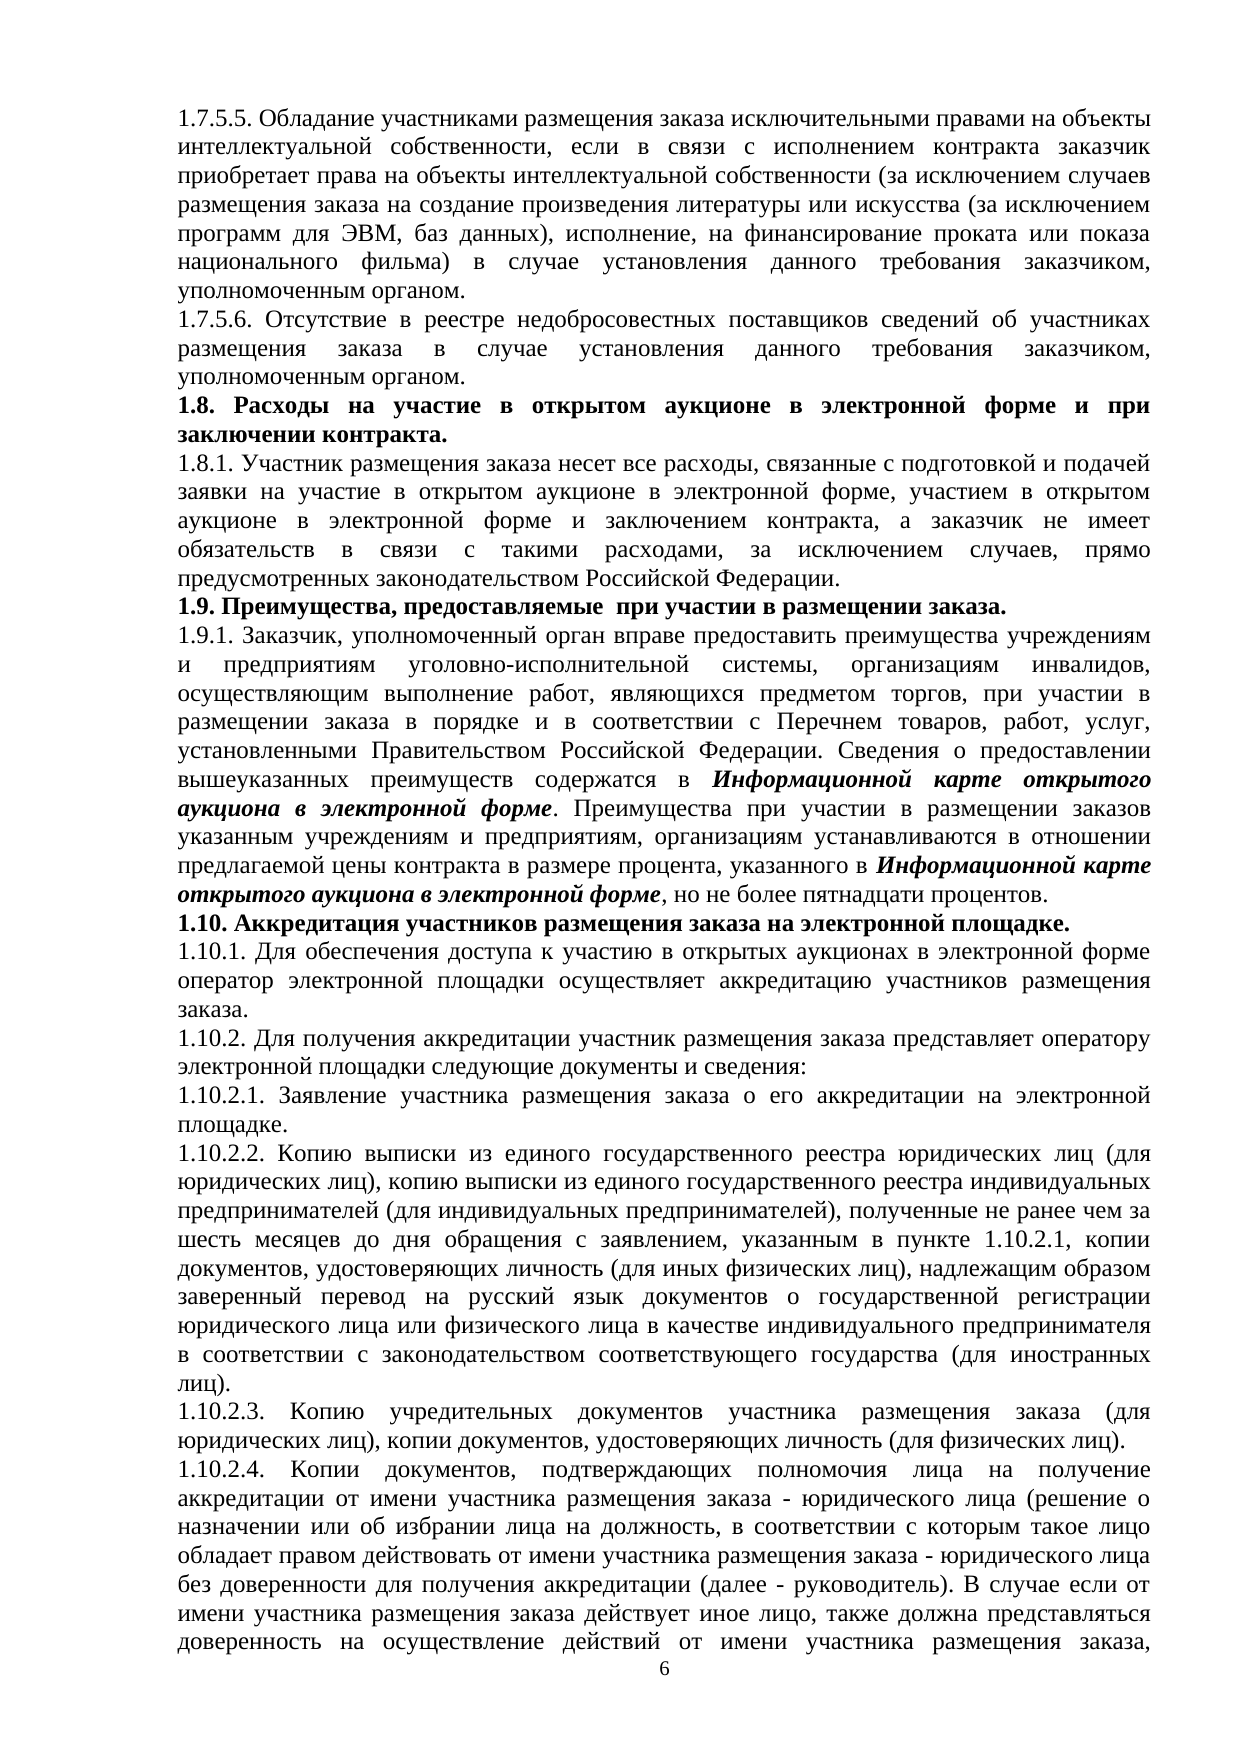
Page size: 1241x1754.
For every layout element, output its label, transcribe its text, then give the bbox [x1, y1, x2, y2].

text 1.8.1. Участник размещения заказа несет все расходы, связанные с подготовкой и подачей заявки на участие в открытом аукционе в электронной форме, участием в открытом аукционе в электронной форме и заключением контракта, а заказчик не имеет обязательств в связи с такими расходами, за исключением случаев, прямо предусмотренных законодательством Российской Федерации. [177, 448, 1152, 591]
text 1.10.2.2. Копию выписки из единого государственного реестра юридических лиц (для юридических лиц), копию выписки из единого государственного реестра индивидуальных предпринимателей (для индивидуальных предпринимателей), полученные не ранее чем за шесть месяцев до дня обращения с заявлением, указанным в пункте 1.10.2.1, копии документов, удостоверяющих личность (для иных физических лиц), надлежащим образом заверенный перевод на русский язык документов о государственной регистрации юридического лица или физического лица в качестве индивидуального предпринимателя в соответствии с законодательством соответствующего государства (для иностранных лиц). [177, 1138, 1152, 1396]
text 1.9. Преимущества, предоставляемые при участии в размещении заказа. [177, 591, 1152, 620]
text 1.10. Аккредитация участников размещения заказа на электронной площадке. [177, 908, 1152, 936]
text 1.10.2.1. Заявление участника размещения заказа о его аккредитации на электронной площадке. [177, 1080, 1152, 1138]
text 1.8. Расходы на участие в открытом аукционе в электронной форме и при заключении контракта. [177, 390, 1152, 448]
text 1.10.2. Для получения аккредитации участник размещения заказа представляет оператору электронной площадки следующие документы и сведения: [177, 1023, 1152, 1080]
text 1.9.1. Заказчик, уполномоченный орган вправе предоставить преимущества учреждениям и предприятиям уголовно-исполнительной системы, организациям инвалидов, осуществляющим выполнение работ, являющихся предметом торгов, при участии в размещении заказа в порядке и в соответствии с Перечнем товаров, работ, услуг, установленными Правительством Российской Федерации. Сведения о предоставлении вышеуказанных преимуществ содержатся в Информационной карте открытого аукциона в электронной форме. Преимущества при участии в размещении заказов указанным учреждениям и предприятиям, организациям устанавливаются в отношении предлагаемой цены контракта в размере процента, указанного в Информационной карте открытого аукциона в электронной форме, но не более пятнадцати процентов. [177, 620, 1152, 908]
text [177, 1454, 1152, 1655]
text 1.7.5.5. Обладание участниками размещения заказа исключительными правами на объекты интеллектуальной собственности, если в связи с исполнением контракта заказчик приобретает права на объекты интеллектуальной собственности (за исключением случаев размещения заказа на создание произведения литературы или искусства (за исключением программ для ЭВМ, баз данных), исполнение, на финансирование проката или показа национального фильма) в случае установления данного требования заказчиком, уполномоченным органом. [177, 103, 1152, 304]
text 1.7.5.6. Отсутствие в реестре недобросовестных поставщиков сведений об участниках размещения заказа в случае установления данного требования заказчиком, уполномоченным органом. [177, 304, 1152, 390]
text 1.10.2.3. Копию учредительных документов участника размещения заказа (для юридических лиц), копии документов, удостоверяющих личность (для физических лиц). [177, 1396, 1152, 1454]
text 1.10.1. Для обеспечения доступа к участию в открытых аукционах в электронной форме оператор электронной площадки осуществляет аккредитацию участников размещения заказа. [177, 936, 1152, 1023]
